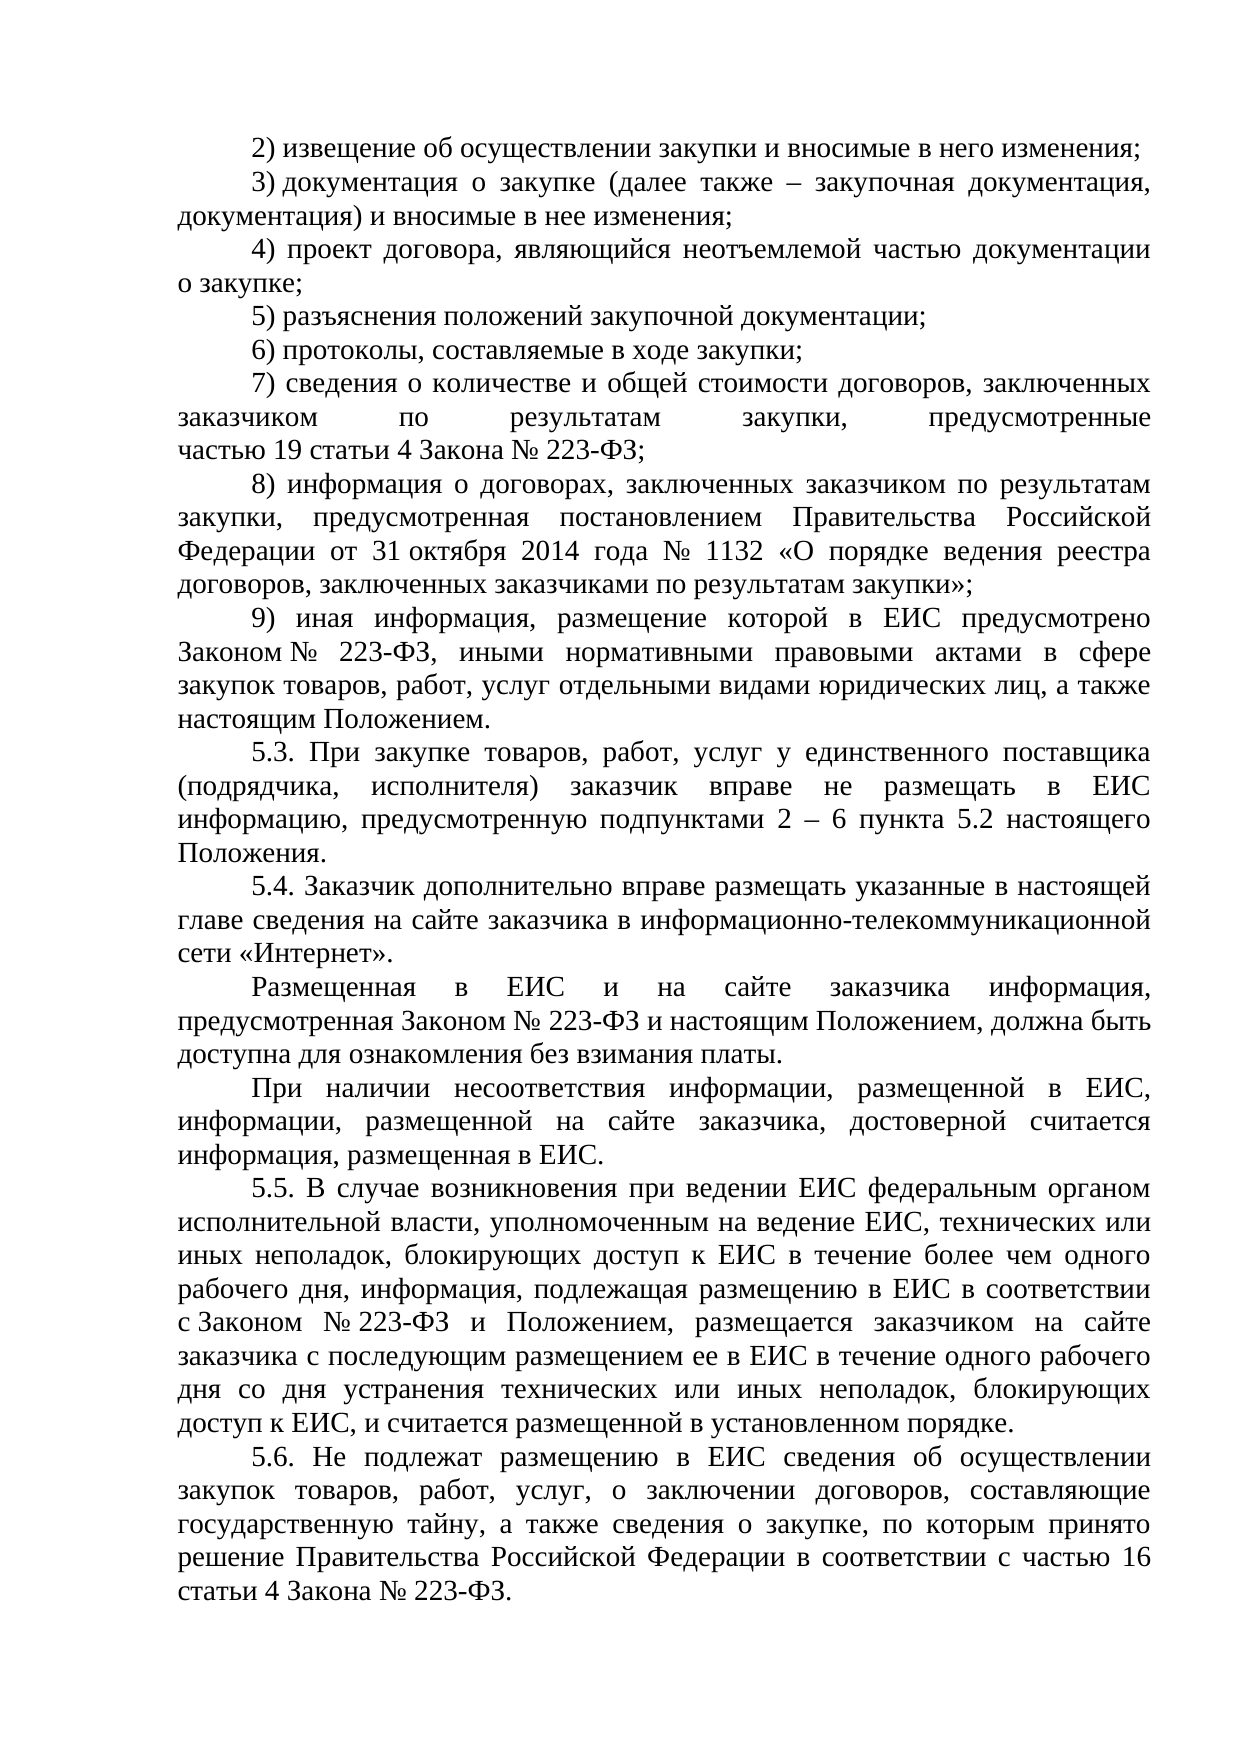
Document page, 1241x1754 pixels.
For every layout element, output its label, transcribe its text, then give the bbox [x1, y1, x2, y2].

text 5) разъяснения положений закупочной документации; [177, 298, 1152, 332]
text 5.5. В случае возникновения при ведении ЕИС федеральным органом исполнительной власти, уполномоченным на ведение ЕИС, технических или иных неполадок, блокирующих доступ к ЕИС в течение более чем одного рабочего дня, информация, подлежащая размещению в ЕИС в соответствии с Законом № 223-ФЗ и Положением, размещается заказчиком на сайте заказчика с последующим размещением ее в ЕИС в течение одного рабочего дня со дня устранения технических или иных неполадок, блокирующих доступ к ЕИС, и считается размещенной в установленном порядке. [177, 1170, 1152, 1439]
text 5.6. Не подлежат размещению в ЕИС сведения об осуществлении закупок товаров, работ, услуг, о заключении договоров, составляющие государственную тайну, а также сведения о закупке, по которым принято решение Правительства Российской Федерации в соответствии с частью 16 статьи 4 Закона № 223-ФЗ. [177, 1439, 1152, 1606]
text Размещенная в ЕИС и на сайте заказчика информация, предусмотренная Законом № 223-ФЗ и настоящим Положением, должна быть доступна для ознакомления без взимания платы. [177, 969, 1152, 1070]
text 2) извещение об осуществлении закупки и вносимые в него изменения; [177, 131, 1152, 164]
text 8) информация о договорах, заключенных заказчиком по результатам закупки, предусмотренная постановлением Правительства Российской Федерации от 31 октября 2014 года № 1132 «О порядке ведения реестра договоров, заключенных заказчиками по результатам закупки»; [177, 466, 1152, 600]
text 5.3. При закупке товаров, работ, услуг у единственного поставщика (подрядчика, исполнителя) заказчик вправе не размещать в ЕИС информацию, предусмотренную подпунктами 2 – 6 пункта 5.2 настоящего Положения. [177, 734, 1152, 868]
text При наличии несоответствия информации, размещенной в ЕИС, информации, размещенной на сайте заказчика, достоверной считается информация, размещенная в ЕИС. [177, 1070, 1152, 1170]
text 9) иная информация, размещение которой в ЕИС предусмотрено Законом № 223-ФЗ, иными нормативными правовыми актами в сфере закупок товаров, работ, услуг отдельными видами юридических лиц, а также настоящим Положением. [177, 600, 1152, 734]
text 6) протоколы, составляемые в ходе закупки; [177, 332, 1152, 365]
text 4) проект договора, являющийся неотъемлемой частью документации о закупке; [177, 231, 1152, 298]
text 5.4. Заказчик дополнительно вправе размещать указанные в настоящей главе сведения на сайте заказчика в информационно-телекоммуникационной сети «Интернет». [177, 868, 1152, 969]
text 3) документация о закупке (далее также – закупочная документация, документация) и вносимые в нее изменения; [177, 164, 1152, 231]
text 7) сведения о количестве и общей стоимости договоров, заключенных заказчиком по результатам закупки, предусмотренные частью 19 статьи 4 Закона № 223-ФЗ; [177, 365, 1152, 466]
